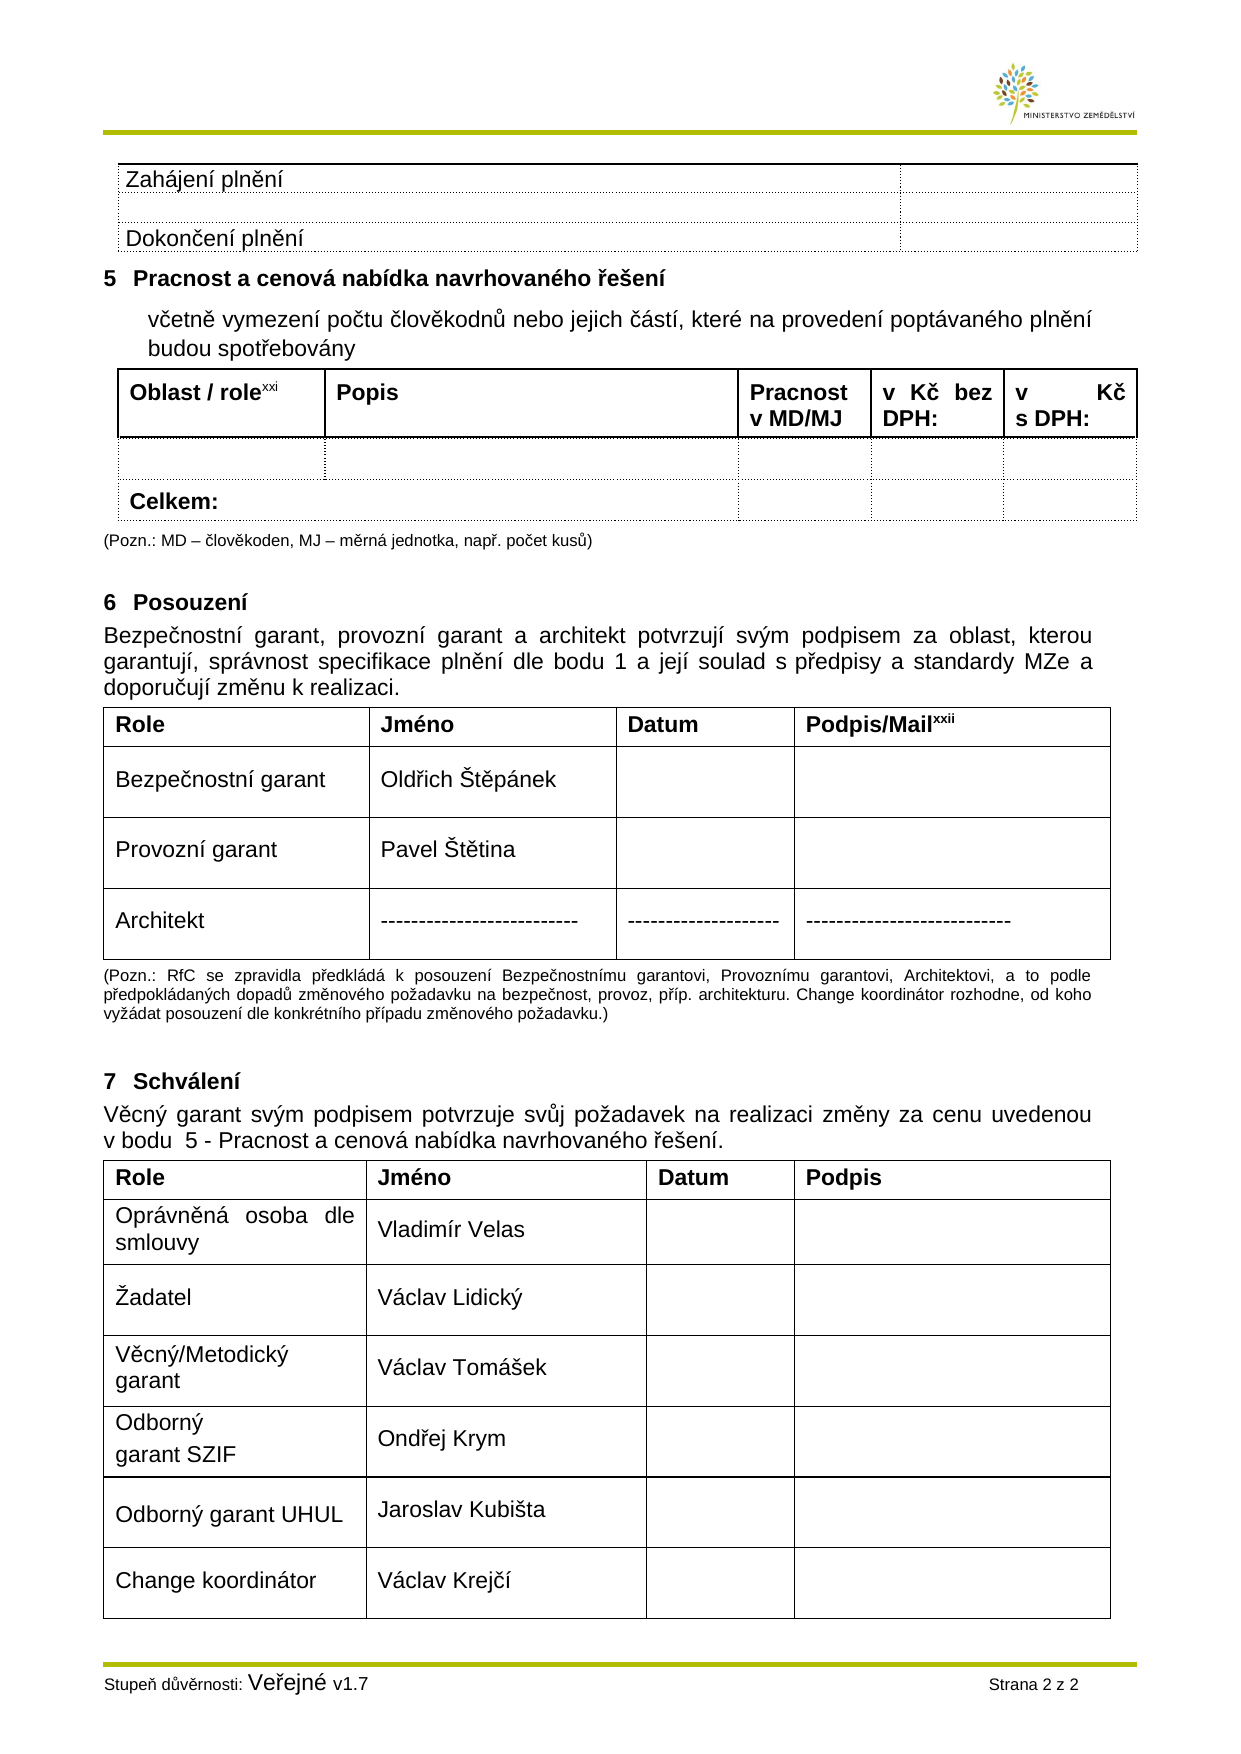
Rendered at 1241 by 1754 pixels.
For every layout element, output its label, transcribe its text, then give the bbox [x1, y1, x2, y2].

table_cell [795, 1200, 1110, 1264]
table_cell Celkem: [118, 479, 738, 520]
table_cell Dokončení plnění [118, 222, 901, 251]
table_cell Architekt [104, 889, 369, 958]
text Věcný garant svým podpisem potvrzuje svůj požadavek na realizaci změny za cenu uvedenou v bodu 5 - Pracnost a cenová nabídka navrhovaného řešení. [103, 1101, 1092, 1154]
table_cell [738, 438, 871, 479]
table_header Jméno [370, 708, 616, 746]
table_header v Kč bez DPH: [872, 370, 1003, 436]
table_header Pracnost v MD/MJ [739, 370, 870, 436]
table_cell Provozní garant [104, 818, 369, 888]
table_cell [647, 1478, 794, 1547]
table_cell Václav Krejčí [367, 1548, 646, 1618]
subtitle Schválení [103, 1068, 1092, 1095]
table_cell Žadatel [104, 1265, 366, 1335]
table_cell Ondřej Krym [367, 1407, 646, 1476]
table_cell [795, 1478, 1110, 1547]
table_cell [617, 747, 794, 817]
table_cell Václav Lidický [367, 1265, 646, 1335]
table_header Podpis/Mail [795, 708, 1110, 746]
table_cell Václav Tomášek [367, 1336, 646, 1406]
table_header Jméno [367, 1161, 646, 1199]
table_cell [118, 438, 325, 479]
table_cell Oldřich Štěpánek [370, 747, 616, 817]
subtitle Pracnost a cenová nabídka navrhovaného řešení [103, 265, 1092, 291]
table_cell [647, 1200, 794, 1264]
table_cell Odborný garant UHUL [104, 1478, 366, 1547]
table_cell [118, 192, 901, 222]
table_header Popis [326, 370, 737, 436]
subtitle Posouzení [103, 589, 1092, 615]
table_header Role [104, 1161, 366, 1199]
table_cell Bezpečnostní garant [104, 747, 369, 817]
table_cell [795, 1548, 1110, 1618]
table_cell [795, 1407, 1110, 1476]
table_cell Věcný/Metodický garant [104, 1336, 366, 1406]
list včetně vymezení počtu člověkodnů nebo jejich částí, které na provedení poptávaného plnění budou spotřebovány [148, 304, 1092, 362]
table_cell Pavel Štětina [370, 818, 616, 888]
text Bezpečnostní garant, provozní garant a architekt potvrzují svým podpisem za oblast, kterou garantují, správnost specifikace plnění dle bodu 1 a její soulad s předpisy a standardy MZe a doporučují změnu k realizaci. [103, 622, 1092, 701]
table_cell [617, 818, 794, 888]
table_cell [325, 438, 738, 479]
table_cell --------------------------- [795, 889, 1110, 958]
table_header Datum [647, 1161, 794, 1199]
table_cell Jaroslav Kubišta [367, 1478, 646, 1547]
table_cell Vladimír Velas [367, 1200, 646, 1264]
table_cell [795, 1336, 1110, 1406]
table_cell Oprávněná osoba dle smlouvy [104, 1200, 366, 1264]
table_cell [901, 165, 1137, 192]
table_cell [901, 192, 1137, 222]
table_header Role [104, 708, 369, 746]
table_cell [1004, 479, 1137, 520]
table_cell [795, 1265, 1110, 1335]
table_cell [1004, 438, 1137, 479]
text (Pozn.: MD – člověkoden, MJ – měrná jednotka, např. počet kusů) [103, 531, 1092, 550]
table_cell [738, 479, 871, 520]
table_cell [647, 1407, 794, 1476]
table_header v Kč s DPH: [1005, 370, 1136, 436]
table_cell -------------------- [617, 889, 794, 958]
table_cell [647, 1265, 794, 1335]
table_cell [795, 818, 1110, 888]
table_header Datum [617, 708, 794, 746]
table_cell [647, 1336, 794, 1406]
text (Pozn.: RfC se zpravidla předkládá k posouzení Bezpečnostnímu garantovi, Provoznímu garantovi, Architektovi, a to podle předpokládaných dopadů změnového požadavku na bezpečnost, provoz, příp. architekturu. Change koordinátor rozhodne, od koho vyžádat posouzení dle konkrétního případu změnového požadavku.) [103, 966, 1092, 1023]
table_cell Odborný garant SZIF [104, 1407, 366, 1476]
table_cell -------------------------- [370, 889, 616, 958]
table_cell [901, 222, 1137, 251]
table_cell [871, 479, 1004, 520]
table_cell Change koordinátor [104, 1548, 366, 1618]
table_cell Zahájení plnění [118, 165, 901, 192]
table_cell [871, 438, 1004, 479]
table_header Podpis [795, 1161, 1110, 1199]
picture [991, 59, 1137, 128]
table_header Oblast / role [119, 370, 324, 436]
table_cell [647, 1548, 794, 1618]
table_cell [795, 747, 1110, 817]
